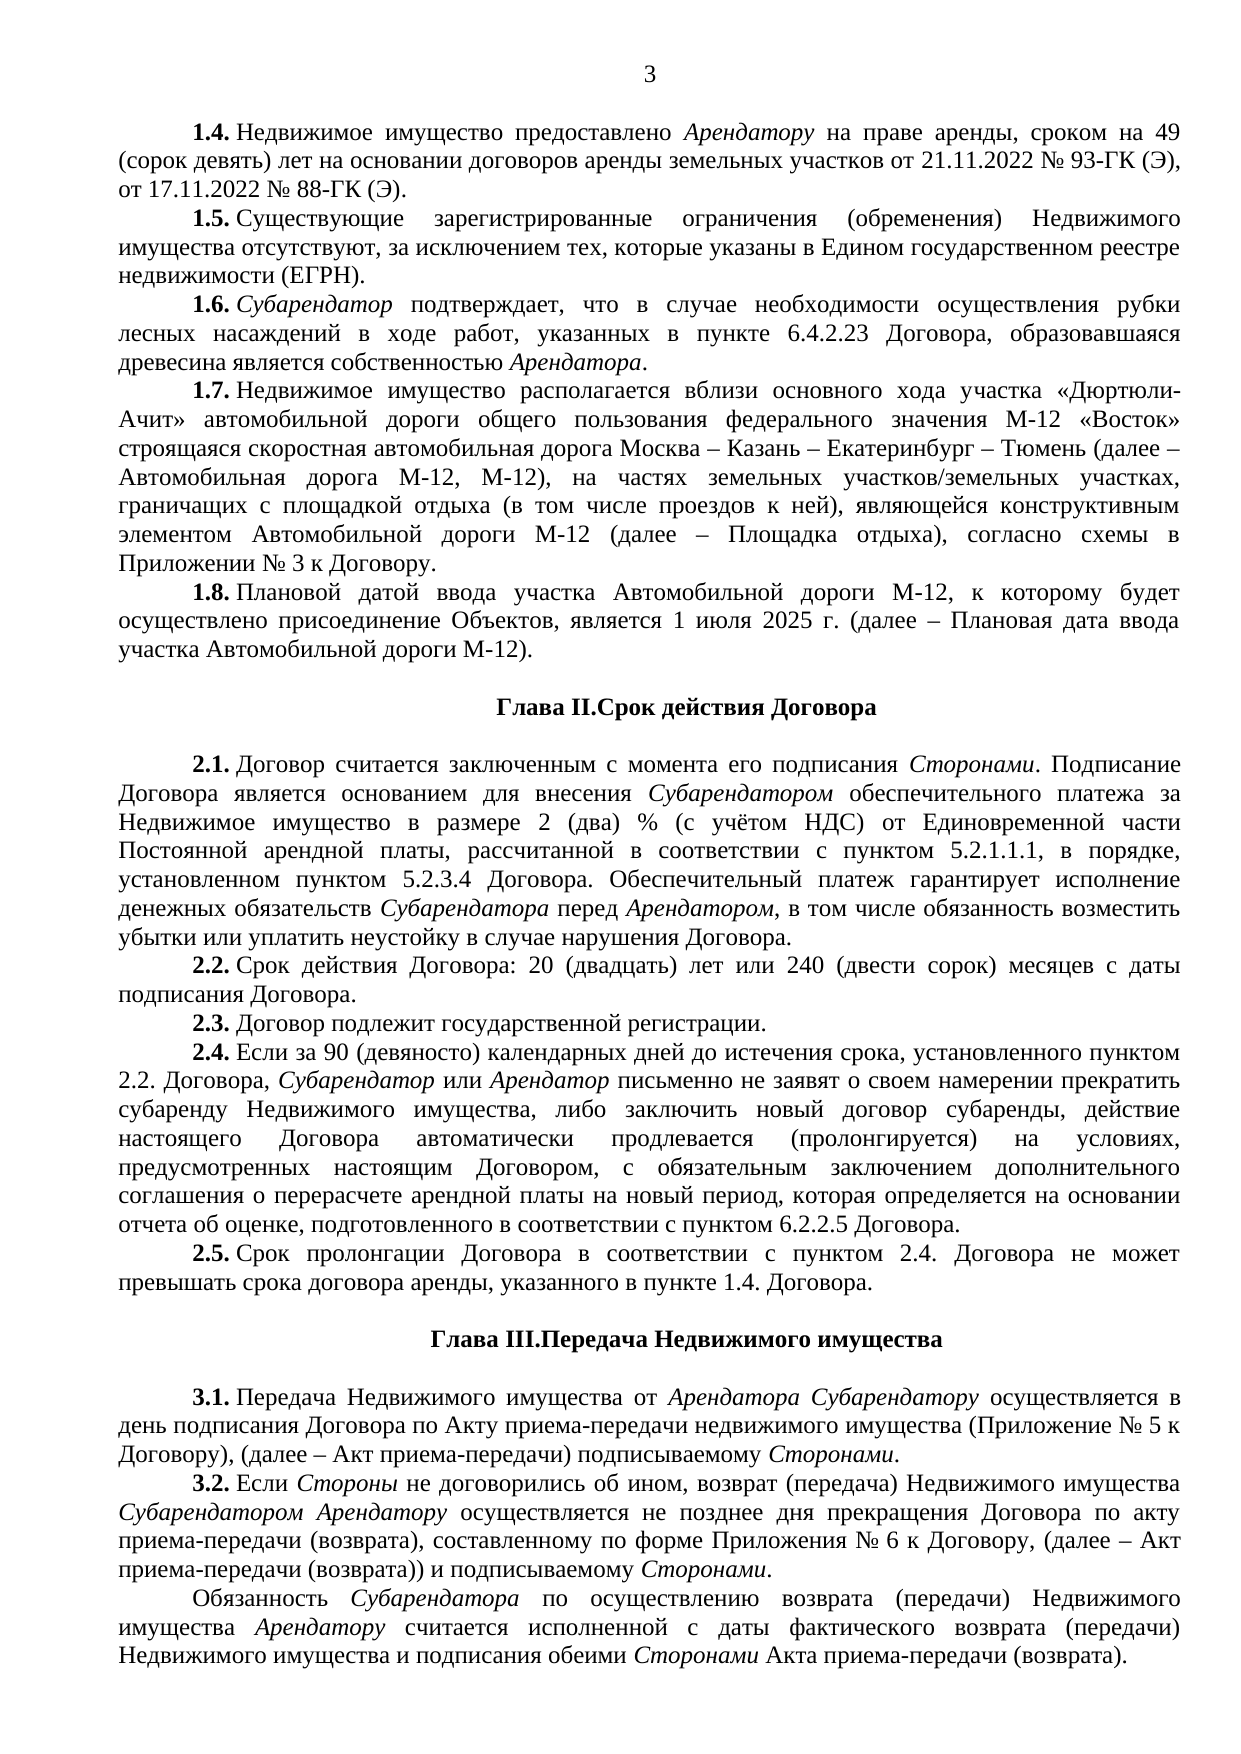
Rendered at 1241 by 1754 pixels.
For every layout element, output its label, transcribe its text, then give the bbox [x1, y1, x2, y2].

list Субарендатор подтверждает, что в случае необходимости осуществления рубки лесных насаждений в ходе работ, указанных в пункте 6.4.2.23 Договора, образовавшаяся древесина является собственностью Арендатора. [118, 289, 1181, 375]
list Договор подлежит государственной регистрации. [118, 1008, 1181, 1037]
list Недвижимое имущество располагается вблизи основного хода участка «Дюртюли-Ачит» автомобильной дороги общего пользования федерального значения М-12 «Восток» строящаяся скоростная автомобильная дорога Москва – Казань – Екатеринбург – Тюмень (далее – Автомобильная дорога М-12, М-12), на частях земельных участков/земельных участках, граничащих с площадкой отдыха (в том числе проездов к ней), являющейся конструктивным элементом Автомобильной дороги М-12 (далее – Площадка отдыха), согласно схемы в Приложении № 3 к Договору. [118, 375, 1181, 577]
list Договор считается заключенным с момента его подписания Сторонами. Подписание Договора является основанием для внесения Субарендатором обеспечительного платежа за Недвижимое имущество в размере 2 (два) % (с учётом НДС) от Единовременной части Постоянной арендной платы, рассчитанной в соответствии с пунктом 5.2.1.1.1, в порядке, установленном пунктом 5.4 Договора. Обеспечительный платеж гарантирует исполнение денежных обязательств Субарендатора перед Арендатором, в том числе обязанность возместить убытки или уплатить неустойку в случае нарушения Договора. [118, 749, 1181, 950]
list Плановой датой ввода участка Автомобильной дороги М-12, к которому будет осуществлено присоединение Объектов, является 1 июля 2025 г. (далее – Плановая дата ввода участка Автомобильной дороги М-12). [118, 577, 1181, 663]
list Существующие зарегистрированные ограничения (обременения) Недвижимого имущества отсутствуют, за исключением тех, которые указаны в Едином государственном реестре недвижимости (ЕГРН). [118, 203, 1181, 289]
list Недвижимое имущество предоставлено Арендатору на праве аренды, сроком на 49 (сорок девять) лет на основании договоров аренды земельных участков от 21.11.2022 № 93-ГК (Э), от 17.11.2022 № 88-ГК (Э). [118, 117, 1181, 203]
text Обязанность Субарендатора по осуществлению возврата (передачи) Недвижимого имущества Арендатору считается исполненной с даты фактического возврата (передачи) Недвижимого имущества и подписания обеими Сторонами Акта приема-передачи (возврата). [118, 1583, 1181, 1669]
list Срок действия Договора: 20 (двадцать) лет или 240 (двести сорок) месяцев с даты подписания Договора. [118, 950, 1181, 1008]
list Если Стороны не договорились об ином, возврат (передача) Недвижимого имущества Субарендатором Арендатору осуществляется не позднее дня прекращения Договора по акту приема-передачи (возврата), составленному по форме Приложения № 6 к Договору, (далее – Акт приема-передачи (возврата)) и подписываемому Сторонами. [118, 1468, 1181, 1583]
text Глава II.Срок действия Договора [118, 692, 1181, 720]
list Срок пролонгации Договора в соответствии с пунктом 2.4. Договора не может превышать срока договора аренды, указанного в пункте 1.4. Договора. [118, 1238, 1181, 1295]
list Если за 90 (девяносто) календарных дней до истечения срока, установленного пунктом 2.2. Договора, Субарендатор или Арендатор письменно не заявят о своем намерении прекратить субаренду Недвижимого имущества, либо заключить новый договор субаренды, действие настоящего Договора автоматически продлевается (пролонгируется) на условиях, предусмотренных настоящим Договором, с обязательным заключением дополнительного соглашения о перерасчете арендной платы на новый период, которая определяется на основании отчета об оценке, подготовленного в соответствии с пунктом 6.2.2.5 Договора. [118, 1037, 1181, 1238]
list Передача Недвижимого имущества от Арендатора Субарендатору осуществляется в день подписания Договора по Акту приема-передачи недвижимого имущества (Приложение № 5 к Договору), (далее – Акт приема-передачи) подписываемому Сторонами. [118, 1382, 1181, 1468]
text Глава III.Передача Недвижимого имущества [118, 1324, 1181, 1353]
